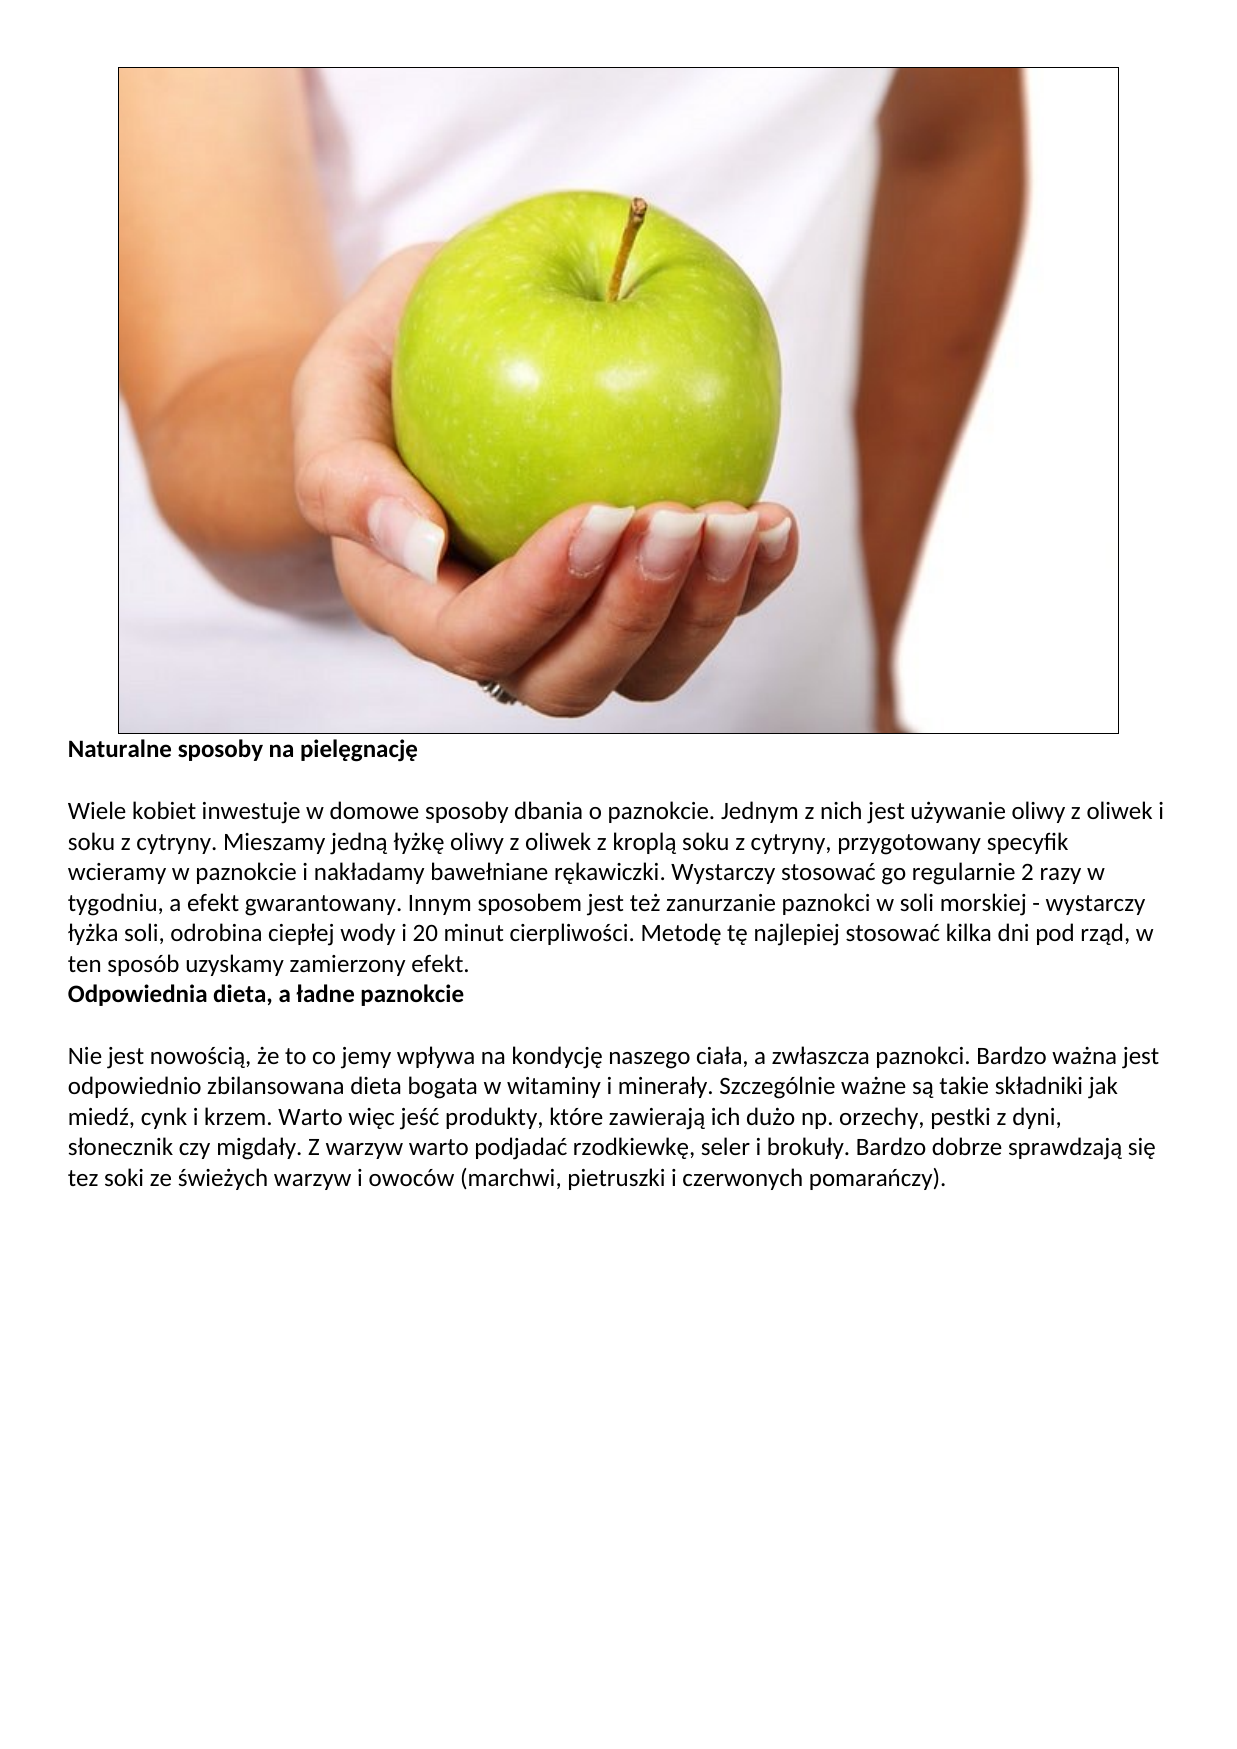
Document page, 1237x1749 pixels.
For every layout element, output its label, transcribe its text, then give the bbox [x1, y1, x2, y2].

text Odpowiednia dieta, a ładne paznokcie [68, 978, 1169, 1009]
picture [119, 68, 1118, 733]
text Wiele kobiet inwestuje w domowe sposoby dbania o paznokcie. Jednym z nich jest używanie oliwy z oliwek i soku z cytryny. Mieszamy jedną łyżkę oliwy z oliwek z kroplą soku z cytryny, przygotowany specyfik wcieramy w paznokcie i nakładamy bawełniane rękawiczki. Wystarczy stosować go regularnie 2 razy w tygodniu, a efekt gwarantowany. Innym sposobem jest też zanurzanie paznokci w soli morskiej - wystarczy łyżka soli, odrobina ciepłej wody i 20 minut cierpliwości. Metodę tę najlepiej stosować kilka dni pod rząd, w ten sposób uzyskamy zamierzony efekt. [68, 795, 1169, 978]
text Naturalne sposoby na pielęgnację [68, 733, 1169, 764]
text Nie jest nowością, że to co jemy wpływa na kondycję naszego ciała, a zwłaszcza paznokci. Bardzo ważna jest odpowiednio zbilansowana dieta bogata w witaminy i minerały. Szczególnie ważne są takie składniki jak miedź, cynk i krzem. Warto więc jeść produkty, które zawierają ich dużo np. orzechy, pestki z dyni, słonecznik czy migdały. Z warzyw warto podjadać rzodkiewkę, seler i brokuły. Bardzo dobrze sprawdzają się tez soki ze świeżych warzyw i owoców (marchwi, pietruszki i czerwonych pomarańczy). [68, 1040, 1169, 1193]
